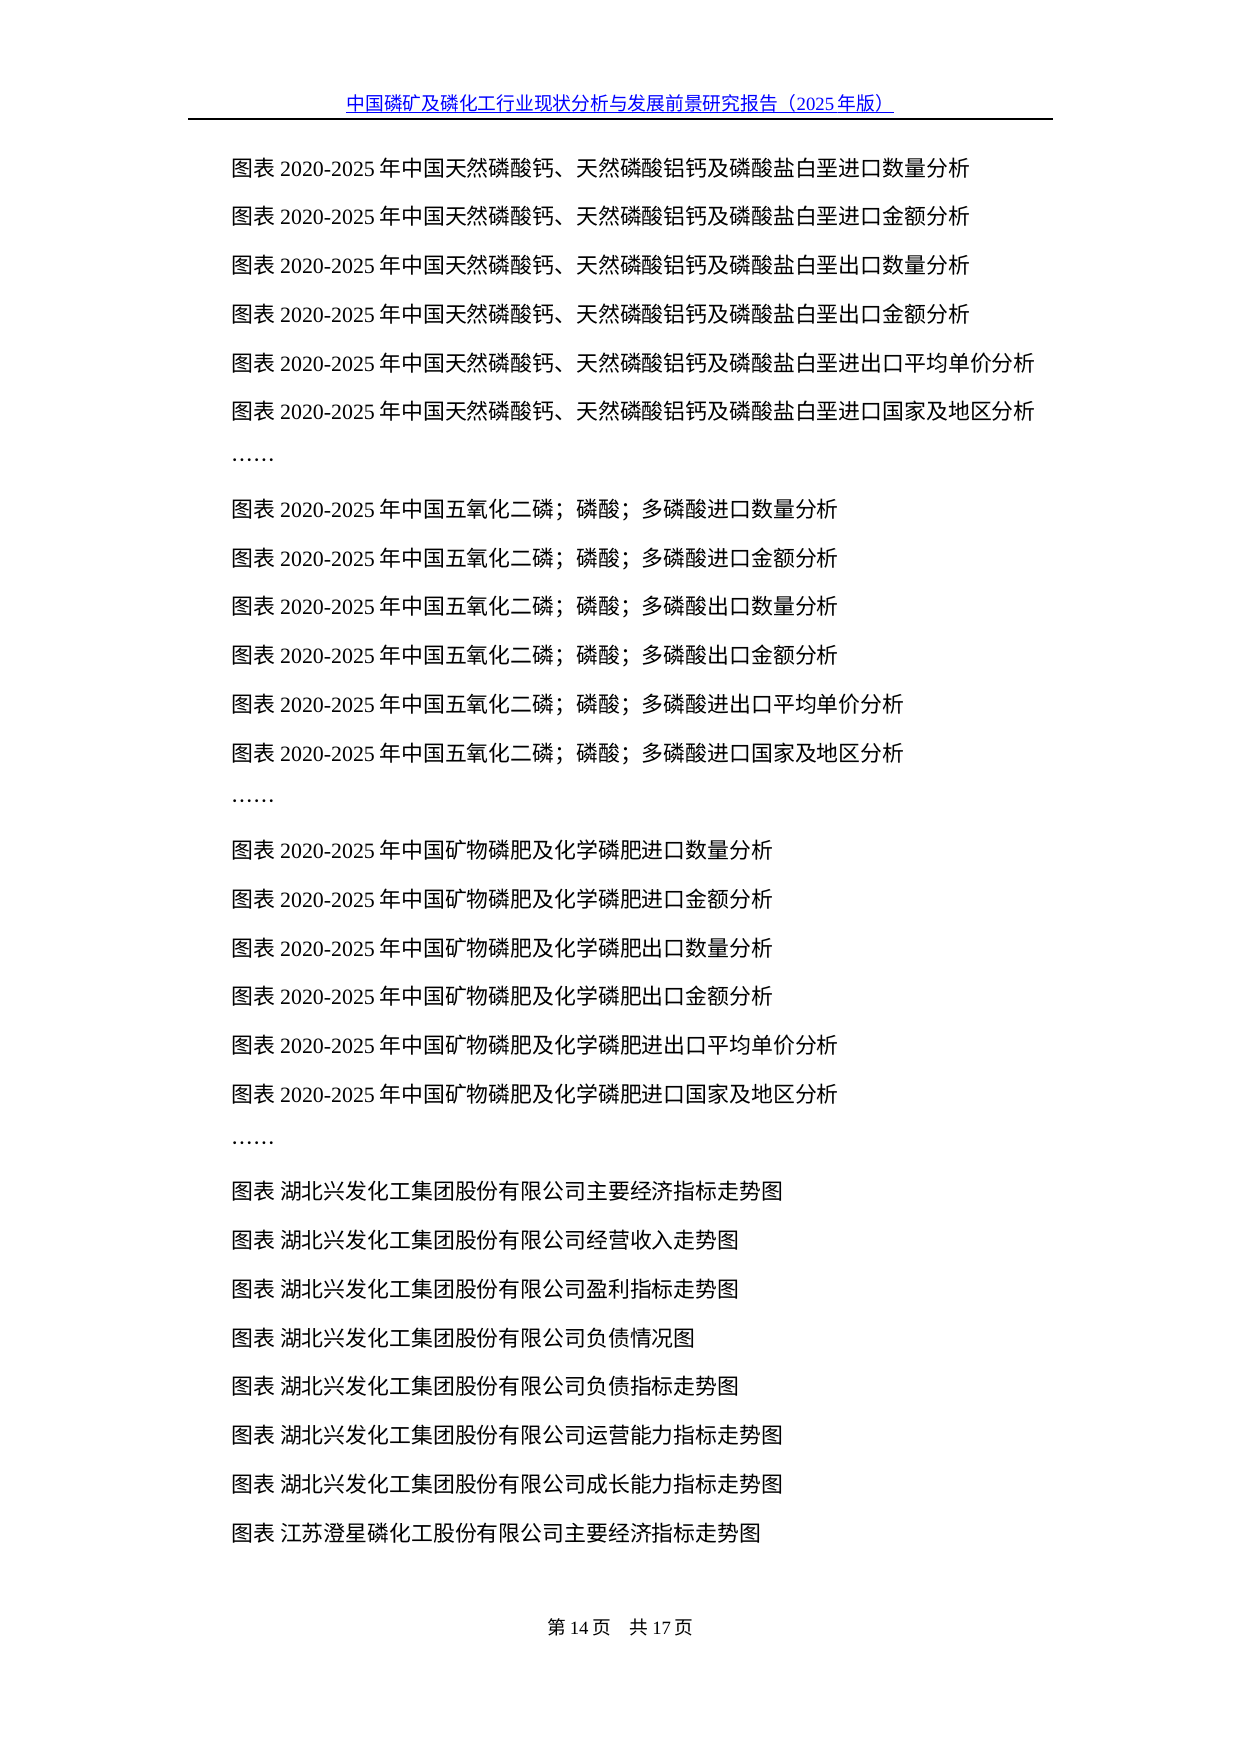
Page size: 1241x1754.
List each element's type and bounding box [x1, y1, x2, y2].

text [187, 150, 1053, 1548]
